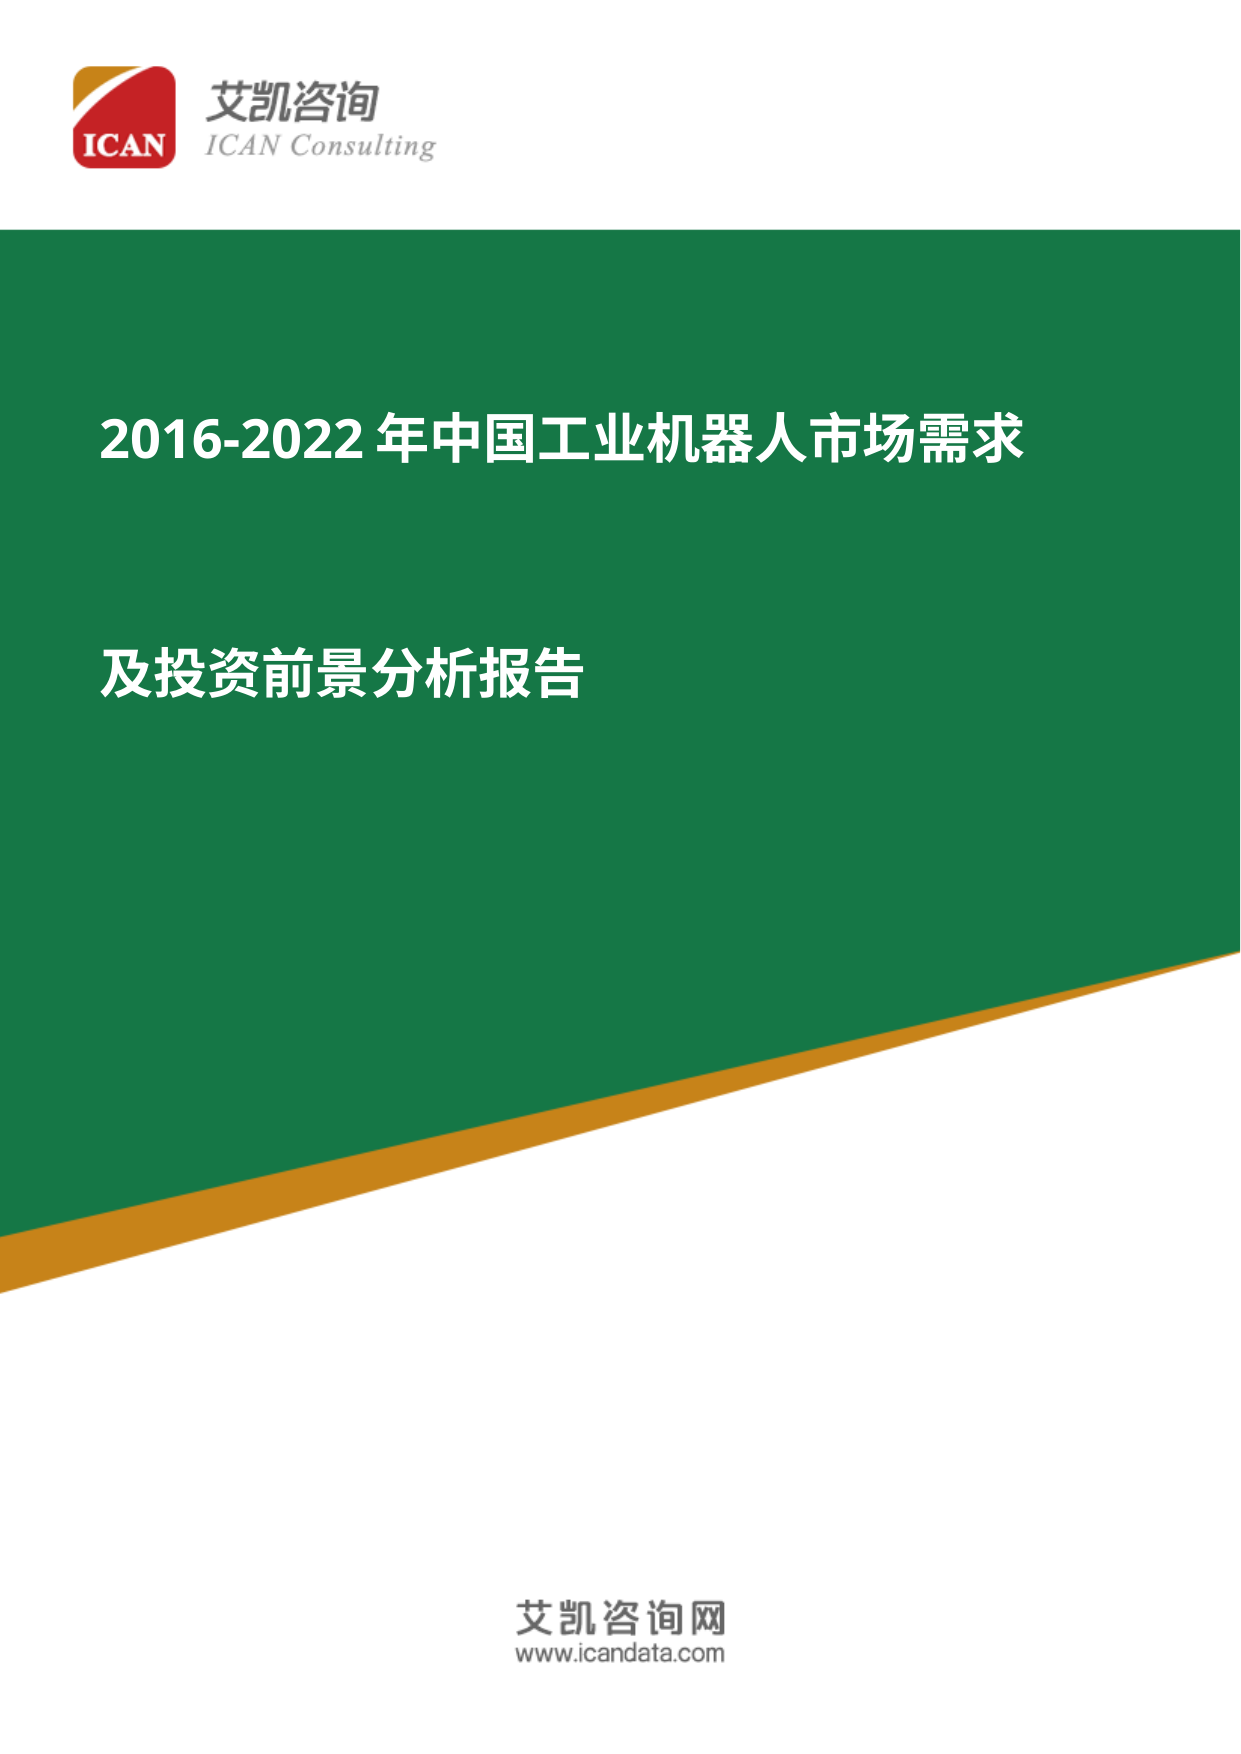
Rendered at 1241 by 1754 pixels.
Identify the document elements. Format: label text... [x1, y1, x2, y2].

picture [0, 5, 1241, 1754]
subtitle 2016-2022年中国工业机器人市场需求及投资前景分析报告 [99, 386, 1053, 718]
